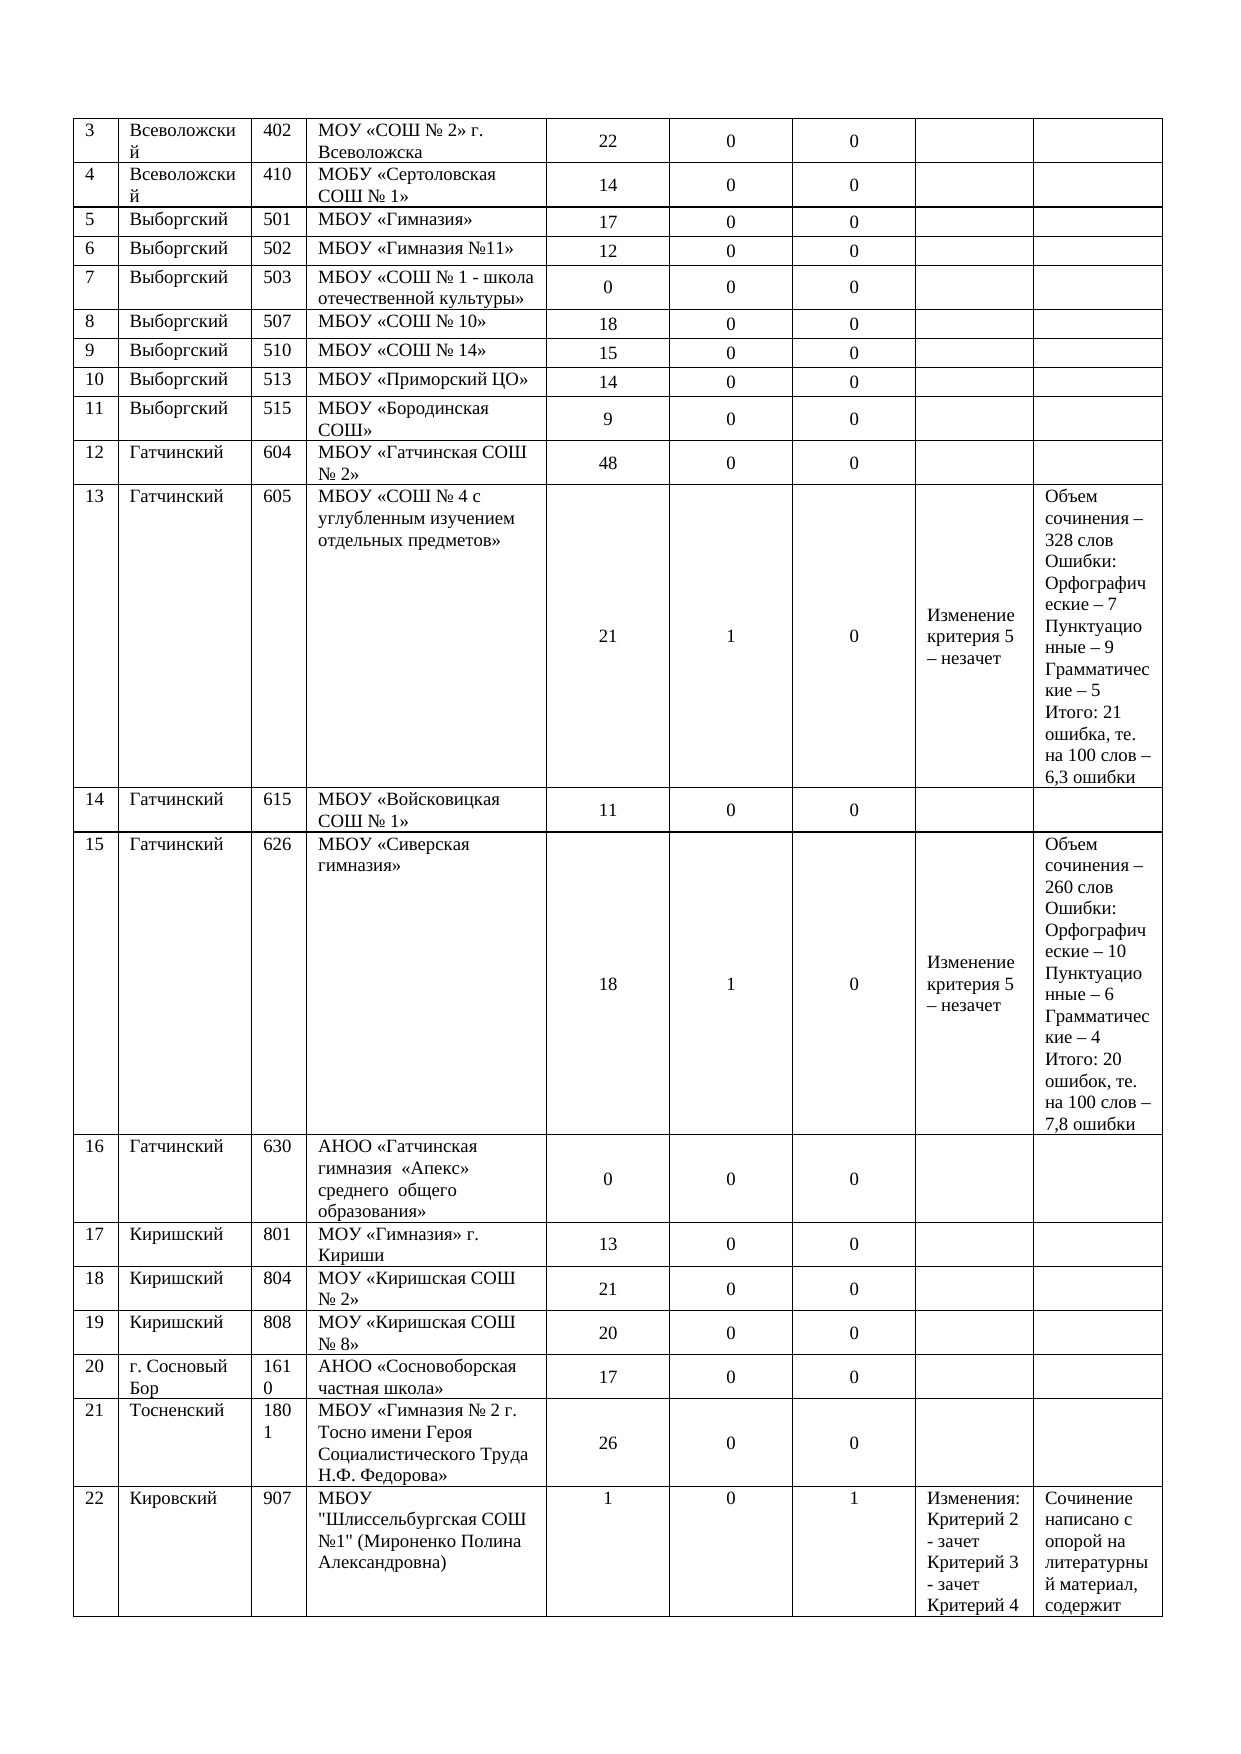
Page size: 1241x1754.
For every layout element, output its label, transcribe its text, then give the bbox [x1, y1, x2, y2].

table_cell [916, 441, 1033, 484]
table_cell Гатчинский [119, 1135, 251, 1222]
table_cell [307, 1487, 546, 1616]
table_cell 20 [74, 1355, 118, 1398]
table_cell [1034, 368, 1162, 396]
table_cell МБОУ «Бородинская СОШ» [307, 397, 546, 440]
table_cell [1034, 788, 1162, 831]
table_cell Объем сочинения – 328 слов Ошибки: Орфографические – 7 Пунктуационные – 9 Грамматические – 5 Итого: 21 ошибка, те. на 100 слов – 6,3 ошибки [1034, 485, 1162, 787]
table_cell 12 [547, 237, 669, 264]
table_cell г. Сосновый Бор [119, 1355, 251, 1398]
table_cell Изменение критерия 5 – незачет [916, 833, 1033, 1134]
table_cell 18 [547, 310, 669, 338]
table_cell [1034, 1267, 1162, 1310]
table_cell АНОО «Сосновоборская частная школа» [307, 1355, 546, 1398]
table_cell 0 [547, 1135, 669, 1222]
table_cell Гатчинский [119, 833, 251, 1134]
table_cell 13 [74, 485, 118, 787]
table_cell [1034, 397, 1162, 440]
table_cell 14 [547, 163, 669, 206]
table_cell МБОУ «СОШ № 14» [307, 339, 546, 367]
table_cell 1 [670, 485, 792, 787]
table_cell [916, 119, 1033, 162]
table_cell Выборгский [119, 339, 251, 367]
table_cell 18 [547, 833, 669, 1134]
table_cell [916, 1267, 1033, 1310]
table_cell 14 [547, 368, 669, 396]
table_cell 804 [252, 1267, 306, 1310]
table_cell Выборгский [119, 266, 251, 309]
table_cell 0 [793, 208, 915, 236]
table_cell 0 [793, 833, 915, 1134]
table_cell 1610 [252, 1355, 306, 1398]
table_cell 13 [547, 1223, 669, 1266]
table_cell 604 [252, 441, 306, 484]
table_cell 18 [74, 1267, 118, 1310]
table_cell 9 [74, 339, 118, 367]
table_cell 0 [670, 237, 792, 264]
table_cell 513 [252, 368, 306, 396]
table_cell АНОО «Гатчинская гимназия «Апекс» среднего общего образования» [307, 1135, 546, 1222]
table_cell 1801 [252, 1399, 306, 1486]
table_cell [1034, 441, 1162, 484]
table_cell [916, 397, 1033, 440]
table_cell 10 [74, 368, 118, 396]
table_cell 402 [252, 119, 306, 162]
table_cell 11 [74, 397, 118, 440]
table_cell 0 [793, 1135, 915, 1222]
table_cell 0 [793, 339, 915, 367]
table_cell 16 [74, 1135, 118, 1222]
table_cell 0 [670, 1135, 792, 1222]
table_cell Всеволожский [119, 163, 251, 206]
table_cell 1 [793, 1487, 915, 1616]
table_cell 0 [793, 397, 915, 440]
table_cell [916, 1355, 1033, 1398]
table_cell 808 [252, 1311, 306, 1354]
table_cell [1034, 1135, 1162, 1222]
table_cell 3 [74, 119, 118, 162]
table_cell Гатчинский [119, 788, 251, 831]
table_cell МБОУ «Гимназия №11» [307, 237, 546, 264]
table_cell 615 [252, 788, 306, 831]
table_cell МБОУ «Войсковицкая СОШ № 1» [307, 788, 546, 831]
table_cell 0 [670, 163, 792, 206]
table_cell 0 [670, 1355, 792, 1398]
table_cell 0 [793, 1267, 915, 1310]
table_cell Всеволожский [119, 119, 251, 162]
table_cell 0 [670, 339, 792, 367]
table_cell [1034, 310, 1162, 338]
table_cell [1034, 163, 1162, 206]
table_cell 515 [252, 397, 306, 440]
table_cell МОУ «СОШ № 2» г. Всеволожска [307, 119, 546, 162]
table_cell МБОУ «Гимназия» [307, 208, 546, 236]
table_cell 21 [547, 485, 669, 787]
table_cell Выборгский [119, 310, 251, 338]
table_cell 0 [793, 1311, 915, 1354]
table_cell 801 [252, 1223, 306, 1266]
table_cell 605 [252, 485, 306, 787]
table_cell 626 [252, 833, 306, 1134]
table_cell 9 [547, 397, 669, 440]
table_cell 0 [793, 119, 915, 162]
table_cell 0 [670, 208, 792, 236]
table_cell [1034, 208, 1162, 236]
table_cell 507 [252, 310, 306, 338]
table_cell 0 [670, 368, 792, 396]
table_cell 5 [74, 208, 118, 236]
table_cell МОБУ «Сертоловская СОШ № 1» [307, 163, 546, 206]
table_cell 4 [74, 163, 118, 206]
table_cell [1034, 1487, 1162, 1616]
table_cell 12 [74, 441, 118, 484]
table_cell Киришский [119, 1311, 251, 1354]
table_cell 0 [670, 441, 792, 484]
table_cell 410 [252, 163, 306, 206]
table_cell Гатчинский [119, 441, 251, 484]
table_cell 630 [252, 1135, 306, 1222]
table_cell Выборгский [119, 368, 251, 396]
table_cell 26 [547, 1399, 669, 1486]
table_cell 503 [252, 266, 306, 309]
table_cell 21 [547, 1267, 669, 1310]
table_cell [916, 310, 1033, 338]
table_cell 0 [670, 1223, 792, 1266]
table_cell 0 [793, 237, 915, 264]
table_cell 0 [793, 1355, 915, 1398]
table_cell [1034, 237, 1162, 264]
table_cell Объем сочинения – 260 слов Ошибки: Орфографические – 10 Пунктуационные – 6 Грамматические – 4 Итого: 20 ошибок, те. на 100 слов – 7,8 ошибки [1034, 833, 1162, 1134]
table_cell 15 [74, 833, 118, 1134]
table_cell 17 [547, 1355, 669, 1398]
table_cell 1 [670, 833, 792, 1134]
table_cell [916, 1487, 1033, 1616]
table_cell 0 [670, 310, 792, 338]
table_cell 17 [547, 208, 669, 236]
table_cell Гатчинский [119, 485, 251, 787]
table_cell МБОУ «Приморский ЦО» [307, 368, 546, 396]
table_cell 20 [547, 1311, 669, 1354]
table_cell 1 [547, 1487, 669, 1616]
table_cell 0 [670, 1399, 792, 1486]
table_cell 0 [547, 266, 669, 309]
table_cell МБОУ «СОШ № 10» [307, 310, 546, 338]
table_cell 0 [670, 1311, 792, 1354]
table_cell 0 [793, 1399, 915, 1486]
table_cell 0 [670, 119, 792, 162]
table_cell МБОУ «СОШ № 4 с углубленным изучением отдельных предметов» [307, 485, 546, 787]
table_cell 48 [547, 441, 669, 484]
table_cell 502 [252, 237, 306, 264]
table_cell 0 [670, 397, 792, 440]
table_cell Кировский [119, 1487, 251, 1616]
table_cell [916, 368, 1033, 396]
table_cell [1034, 119, 1162, 162]
table_cell Выборгский [119, 237, 251, 264]
table_cell 19 [74, 1311, 118, 1354]
table_cell Изменение критерия 5 – незачет [916, 485, 1033, 787]
table_cell 6 [74, 237, 118, 264]
table_cell 501 [252, 208, 306, 236]
table_cell [916, 339, 1033, 367]
table_cell [916, 208, 1033, 236]
table_cell [1034, 1399, 1162, 1486]
table_cell МБОУ «СОШ № 1 - школа отечественной культуры» [307, 266, 546, 309]
table_cell 0 [793, 485, 915, 787]
table_cell [916, 237, 1033, 264]
table_cell 0 [793, 163, 915, 206]
table_cell [916, 1135, 1033, 1222]
table_cell [916, 163, 1033, 206]
table_cell 0 [670, 266, 792, 309]
table_cell 8 [74, 310, 118, 338]
table_cell 0 [793, 266, 915, 309]
table_cell 0 [793, 310, 915, 338]
table_cell 11 [547, 788, 669, 831]
table_cell 0 [793, 1223, 915, 1266]
table_cell [916, 266, 1033, 309]
table_cell [916, 1399, 1033, 1486]
table_cell Киришский [119, 1267, 251, 1310]
table_cell 22 [547, 119, 669, 162]
table_cell Тосненский [119, 1399, 251, 1486]
table_cell МБОУ «Сиверская гимназия» [307, 833, 546, 1134]
table_cell МБОУ «Гатчинская СОШ № 2» [307, 441, 546, 484]
table_cell 21 [74, 1399, 118, 1486]
table_cell [1034, 339, 1162, 367]
table_cell [916, 1223, 1033, 1266]
table_cell [916, 788, 1033, 831]
table_cell [1034, 1355, 1162, 1398]
table_cell 7 [74, 266, 118, 309]
table_cell МОУ «Гимназия» г. Кириши [307, 1223, 546, 1266]
table_cell [1034, 1311, 1162, 1354]
table_cell 14 [74, 788, 118, 831]
table_cell Выборгский [119, 208, 251, 236]
table_cell 510 [252, 339, 306, 367]
table_cell 22 [74, 1487, 118, 1616]
table_cell МОУ «Киришская СОШ № 8» [307, 1311, 546, 1354]
table_cell МБОУ «Гимназия № 2 г. Тосно имени Героя Социалистического Труда Н.Ф. Федорова» [307, 1399, 546, 1486]
table_cell 0 [793, 788, 915, 831]
table_cell 0 [793, 368, 915, 396]
table_cell 0 [793, 441, 915, 484]
table_cell МОУ «Киришская СОШ № 2» [307, 1267, 546, 1310]
table_cell 0 [670, 788, 792, 831]
table_cell [916, 1311, 1033, 1354]
table_cell 0 [670, 1487, 792, 1616]
table_cell 0 [670, 1267, 792, 1310]
table_cell Выборгский [119, 397, 251, 440]
table_cell [1034, 266, 1162, 309]
table_cell Киришский [119, 1223, 251, 1266]
table_cell 15 [547, 339, 669, 367]
table_cell [1034, 1223, 1162, 1266]
table_cell 907 [252, 1487, 306, 1616]
table_cell 17 [74, 1223, 118, 1266]
